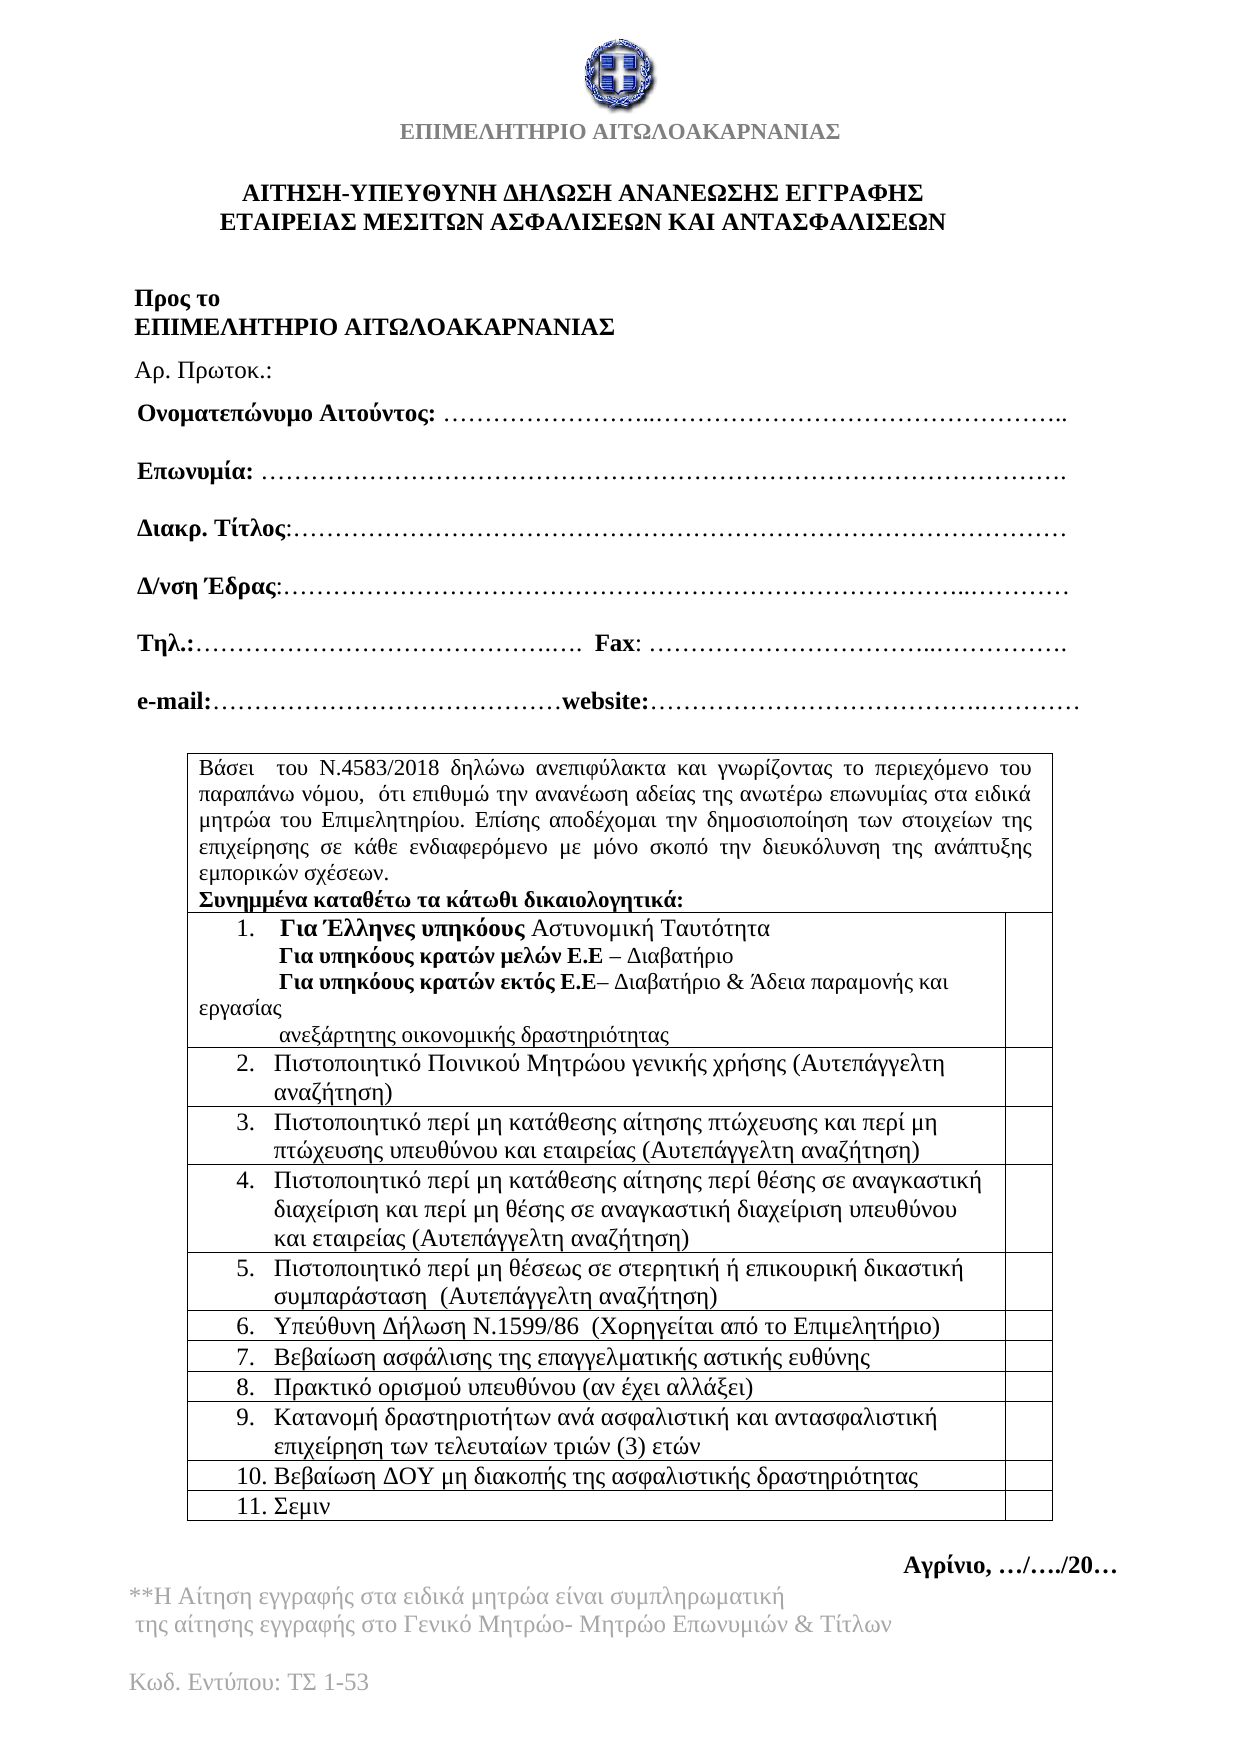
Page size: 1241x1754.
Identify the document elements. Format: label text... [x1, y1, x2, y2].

table_cell Πιστοποιητικό Ποινικού Μητρώου γενικής χρήσης (Αυτεπάγγελτη αναζήτηση) [188, 1048, 1005, 1106]
table_cell [1006, 1311, 1052, 1340]
table_cell Κατανομή δραστηριοτήτων ανά ασφαλιστική και αντασφαλιστική επιχείρηση των τελευταίων τριών (3) ετών [188, 1402, 1005, 1459]
table_cell [1006, 1402, 1052, 1459]
table_cell Βεβαίωση ΔΟΥ μη διακοπής της ασφαλιστικής δραστηριότητας [188, 1461, 1005, 1490]
table_cell [1006, 1165, 1052, 1252]
table_cell [1006, 1253, 1052, 1310]
table_cell Σεμιν [188, 1491, 1005, 1520]
table_cell Πιστοποιητικό περί μη θέσεως σε στερητική ή επικουρική δικαστική συμπαράσταση (Αυτεπάγγελτη αναζήτηση) [188, 1253, 1005, 1310]
table_cell [1006, 1461, 1052, 1490]
table_cell [1006, 1491, 1052, 1520]
table_cell Βεβαίωση ασφάλισης της επαγγελματικής αστικής ευθύνης [188, 1341, 1005, 1371]
table_cell [1006, 913, 1052, 1047]
table_cell [1006, 1341, 1052, 1371]
picture [578, 33, 662, 118]
table_cell Πιστοποιητικό περί μη κατάθεσης αίτησης περί θέσης σε αναγκαστική διαχείριση και περί μη θέσης σε αναγκαστική διαχείριση υπευθύνου και εταιρείας (Αυτεπάγγελτη αναζήτηση) [188, 1165, 1005, 1252]
text Αγρίνιο, …/…./20… [187, 1550, 1118, 1579]
table_cell Πιστοποιητικό περί μη κατάθεσης αίτησης πτώχευσης και περί μη πτώχευσης υπευθύνου και εταιρείας (Αυτεπάγγελτη αναζήτηση) [188, 1107, 1005, 1164]
table_cell Για Έλληνες υπηκόους Αστυνομική Ταυτότητα Για υπηκόους κρατών μελών Ε.Ε – Διαβατήριο Για υπηκόους κρατών εκτός Ε.Ε– Διαβατήριο & Άδεια παραμονής και εργασίας ανεξάρτητης οικονομικής δραστηριότητας [188, 913, 1005, 1047]
table_cell [1006, 1048, 1052, 1106]
table_cell Πρακτικό ορισμού υπευθύνου (αν έχει αλλάξει) [188, 1372, 1005, 1401]
table_cell Υπεύθυνη Δήλωση Ν.1599/86 (Χορηγείται από το Επιμελητήριο) [188, 1311, 1005, 1340]
table_header Βάσει του Ν.4583/2018 δηλώνω ανεπιφύλακτα και γνωρίζοντας το περιεχόμενο του παραπάνω νόμου, ότι επιθυμώ την ανανέωση αδείας της ανωτέρω επωνυμίας στα ειδικά μητρώα του Επιμελητηρίου. Επίσης αποδέχομαι την δημοσιοποίηση των στοιχείων της επιχείρησης σε κάθε ενδιαφερόμενο με μόνο σκοπό την διευκόλυνση της ανάπτυξης εμπορικών σχέσεων. Συνημμένα καταθέτω τα κάτωθι δικαιολογητικά: [188, 754, 1052, 912]
table_cell [1006, 1107, 1052, 1164]
table_cell [1006, 1372, 1052, 1401]
